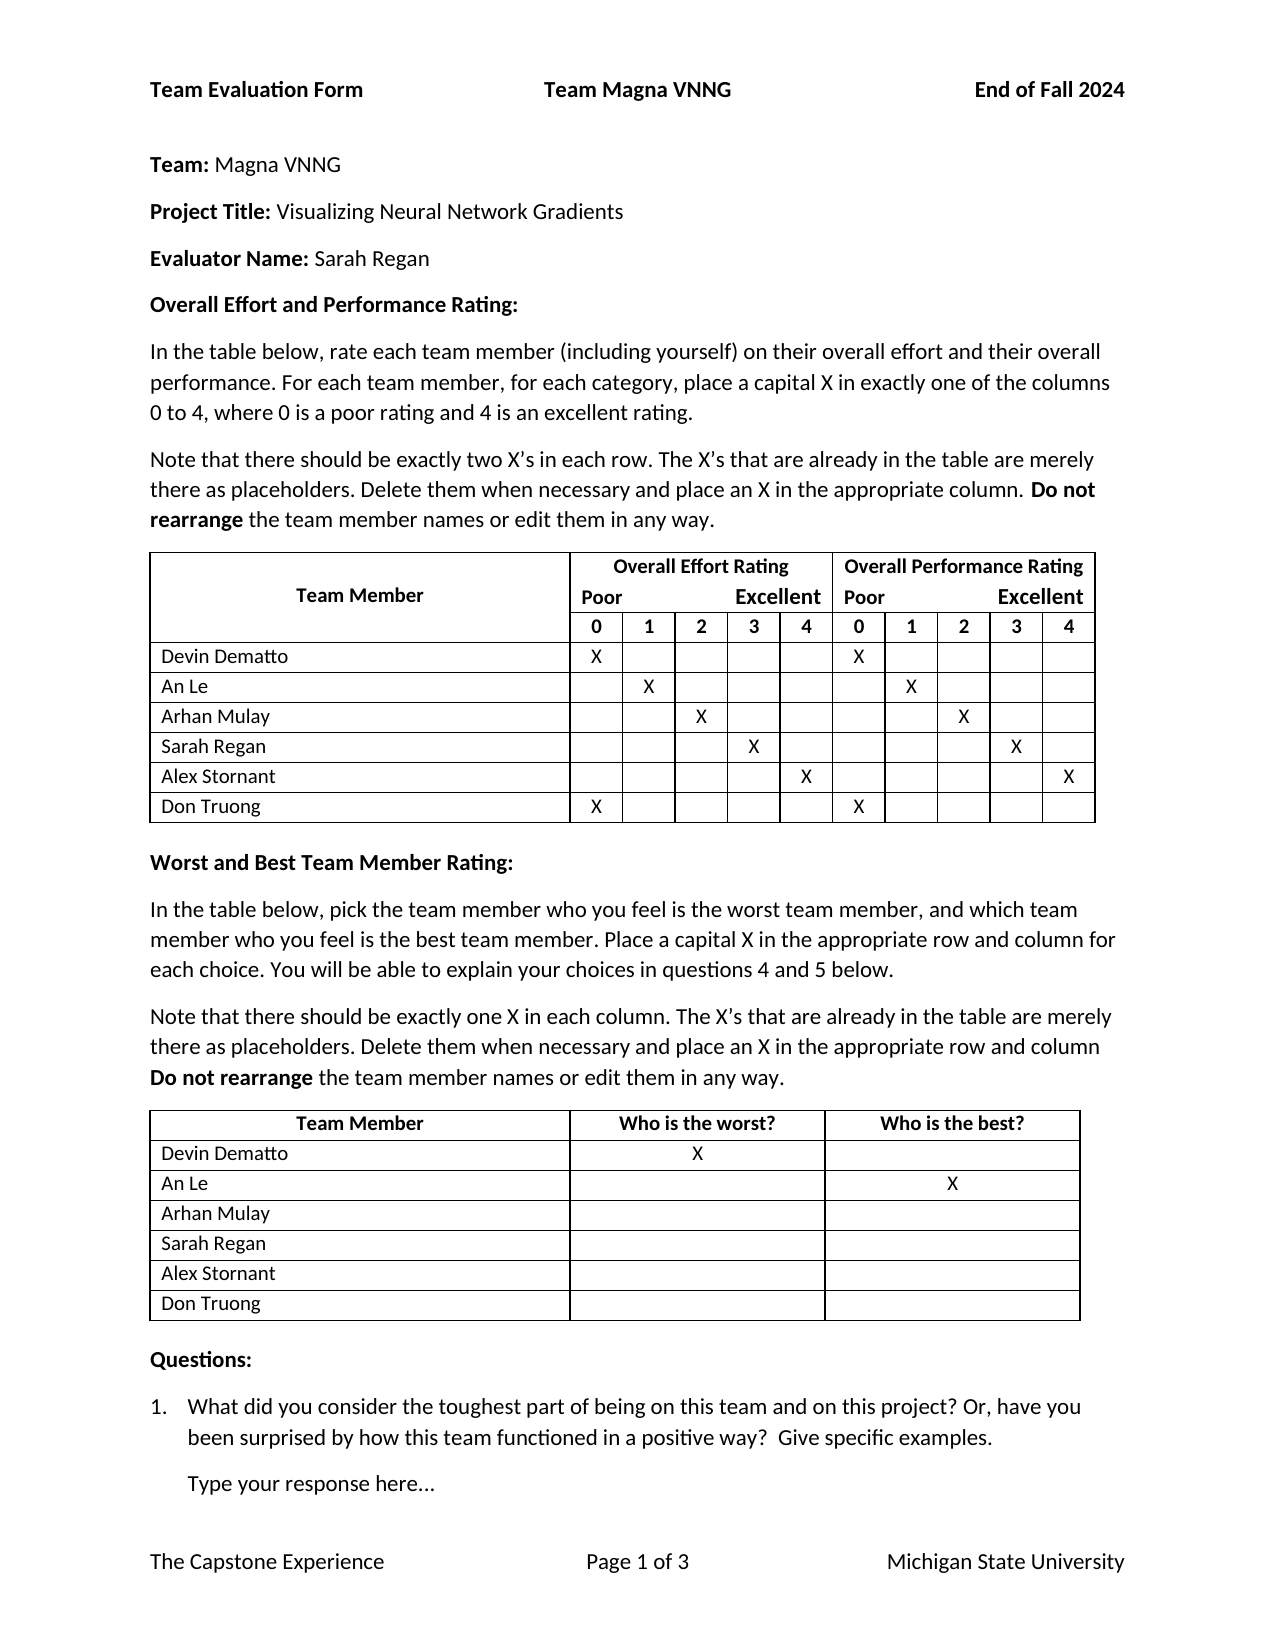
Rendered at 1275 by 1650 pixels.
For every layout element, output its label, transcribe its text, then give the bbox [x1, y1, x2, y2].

table_cell [676, 673, 727, 702]
table_cell X [781, 763, 832, 792]
table_cell [571, 1261, 824, 1289]
table_cell [938, 733, 989, 762]
table_cell [1043, 733, 1094, 762]
table_cell [781, 793, 832, 822]
table_cell [781, 703, 832, 732]
table_cell [826, 1141, 1079, 1169]
table_cell X [886, 673, 937, 702]
table_cell [676, 763, 727, 792]
table_cell X [623, 673, 674, 702]
table_cell 3 [991, 613, 1042, 642]
table_cell 4 [781, 613, 832, 642]
table_cell Poor Excellent [833, 582, 1094, 612]
table_cell Devin Dematto [151, 643, 569, 672]
table_cell [833, 673, 884, 702]
text What did you consider the toughest part of being on this team and on this project? Or, have you been surprised by how this team functioned in a positive way? Give specific examples. [150, 1392, 1125, 1451]
table_cell X [991, 733, 1042, 762]
table_cell Arhan Mulay [151, 1201, 569, 1229]
subtitle Worst and Best Team Member Rating: [150, 848, 1125, 876]
table_cell Don Truong [151, 793, 569, 822]
table_cell [991, 643, 1042, 672]
table_cell Sarah Regan [151, 733, 569, 762]
table_cell 2 [676, 613, 727, 642]
table_cell [623, 733, 674, 762]
table_cell [1043, 643, 1094, 672]
table_cell [571, 1171, 824, 1199]
table_cell [571, 763, 622, 792]
table_cell [1043, 793, 1094, 822]
subtitle Overall Effort and Performance Rating: [150, 291, 1125, 319]
table_cell [826, 1291, 1079, 1319]
table_header Who is the worst? [571, 1111, 824, 1139]
table_cell 1 [886, 613, 937, 642]
table_cell [623, 643, 674, 672]
table_cell X [728, 733, 779, 762]
table_cell [623, 793, 674, 822]
table_cell [676, 793, 727, 822]
table_cell [886, 733, 937, 762]
table_cell 0 [571, 613, 622, 642]
table_cell [728, 793, 779, 822]
table_cell X [938, 703, 989, 732]
table_cell [886, 643, 937, 672]
table_cell [826, 1231, 1079, 1259]
table_cell 2 [938, 613, 989, 642]
table_cell [623, 763, 674, 792]
table_header Who is the best? [826, 1111, 1079, 1139]
table_cell [938, 673, 989, 702]
table_cell 4 [1043, 613, 1094, 642]
table_cell X [833, 793, 884, 822]
table_header Overall Effort Rating [571, 553, 832, 582]
table_cell [886, 793, 937, 822]
table_cell 1 [623, 613, 674, 642]
table_cell [1043, 703, 1094, 732]
table_cell [833, 733, 884, 762]
table_cell X [676, 703, 727, 732]
table_cell [781, 673, 832, 702]
table_cell [938, 793, 989, 822]
table_cell Arhan Mulay [151, 703, 569, 732]
table_cell [886, 763, 937, 792]
table_cell [571, 733, 622, 762]
table_cell Poor Excellent [571, 582, 832, 612]
table_cell [728, 703, 779, 732]
table_cell [728, 643, 779, 672]
table_cell [991, 763, 1042, 792]
table_cell Alex Stornant [151, 1261, 569, 1289]
table_cell [623, 703, 674, 732]
table_cell [826, 1261, 1079, 1289]
table_cell 0 [833, 613, 884, 642]
text In the table below, rate each team member (including yourself) on their overall effort and their overall performance. For each team member, for each category, place a capital X in exactly one of the columns 0 to 4, where 0 is a poor rating and 4 is an excellent rating. [150, 337, 1125, 426]
subtitle Questions: [150, 1346, 1125, 1374]
table_cell X [571, 1141, 824, 1169]
table_header Overall Performance Rating [833, 553, 1094, 582]
table_cell [151, 612, 569, 642]
table_cell [781, 733, 832, 762]
table_cell [938, 763, 989, 792]
table_cell An Le [151, 1171, 569, 1199]
table_cell [938, 643, 989, 672]
table_cell Sarah Regan [151, 1231, 569, 1259]
table_cell Team Member [151, 582, 569, 612]
text In the table below, pick the team member who you feel is the worst team member, and which team member who you feel is the best team member. Place a capital X in the appropriate row and column for each choice. You will be able to explain your choices in questions 4 and 5 below. [150, 895, 1125, 983]
table_cell [826, 1201, 1079, 1229]
table_cell X [826, 1171, 1079, 1199]
table_cell An Le [151, 673, 569, 702]
table_cell Alex Stornant [151, 763, 569, 792]
table_cell [676, 733, 727, 762]
table_cell [571, 673, 622, 702]
table_cell X [571, 643, 622, 672]
table_cell [991, 703, 1042, 732]
table_cell [728, 763, 779, 792]
table_cell [571, 1201, 824, 1229]
table_cell [676, 643, 727, 672]
text Type your response here... [187, 1469, 1125, 1498]
table_cell [728, 673, 779, 702]
table_cell [781, 643, 832, 672]
table_cell X [1043, 763, 1094, 792]
table_header [151, 553, 569, 582]
subtitle Project Title: Visualizing Neural Network Gradients [150, 197, 1125, 225]
table_cell [833, 703, 884, 732]
subtitle Evaluator Name: Sarah Regan [150, 244, 1125, 272]
table_cell [991, 793, 1042, 822]
table_cell [571, 703, 622, 732]
table_cell [833, 763, 884, 792]
table_cell Don Truong [151, 1291, 569, 1319]
table_cell 3 [728, 613, 779, 642]
table_cell [991, 673, 1042, 702]
table_cell [1043, 673, 1094, 702]
table_cell [886, 703, 937, 732]
table_cell X [571, 793, 622, 822]
table_cell [571, 1231, 824, 1259]
text Note that there should be exactly one X in each column. The X’s that are already in the table are merely there as placeholders. Delete them when necessary and place an X in the appropriate row and column Do not rearrange the team member names or edit them in any way. [150, 1002, 1125, 1091]
table_cell [571, 1291, 824, 1319]
text Note that there should be exactly two X’s in each row. The X’s that are already in the table are merely there as placeholders. Delete them when necessary and place an X in the appropriate column. Do not rearrange the team member names or edit them in any way. [150, 445, 1125, 533]
subtitle Team: Magna VNNG [150, 150, 1125, 178]
table_cell Devin Dematto [151, 1141, 569, 1169]
table_cell X [833, 643, 884, 672]
table_header Team Member [151, 1111, 569, 1139]
